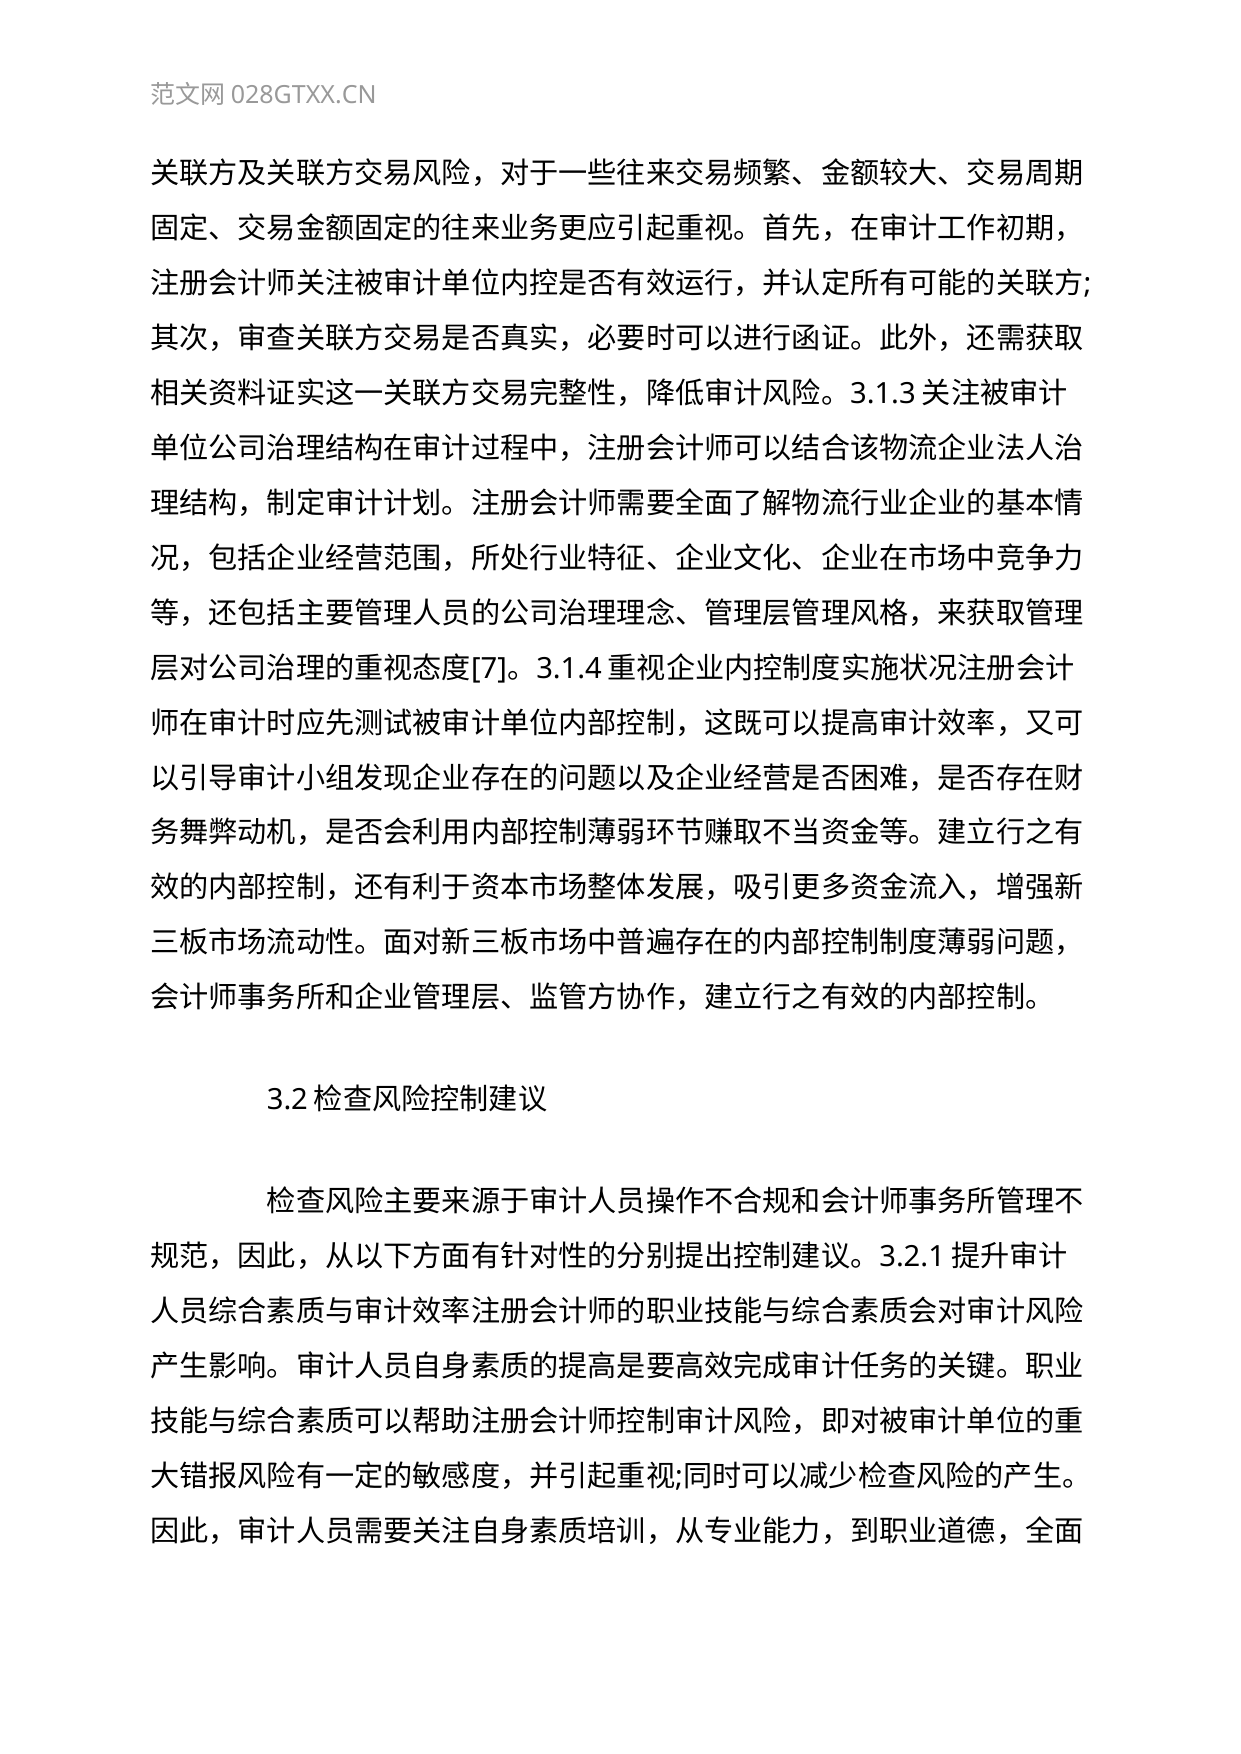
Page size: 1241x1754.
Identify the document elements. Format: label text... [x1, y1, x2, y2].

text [150, 1177, 1090, 1549]
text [150, 150, 1090, 1016]
text 3.2检查风险控制建议 [150, 1076, 1090, 1118]
